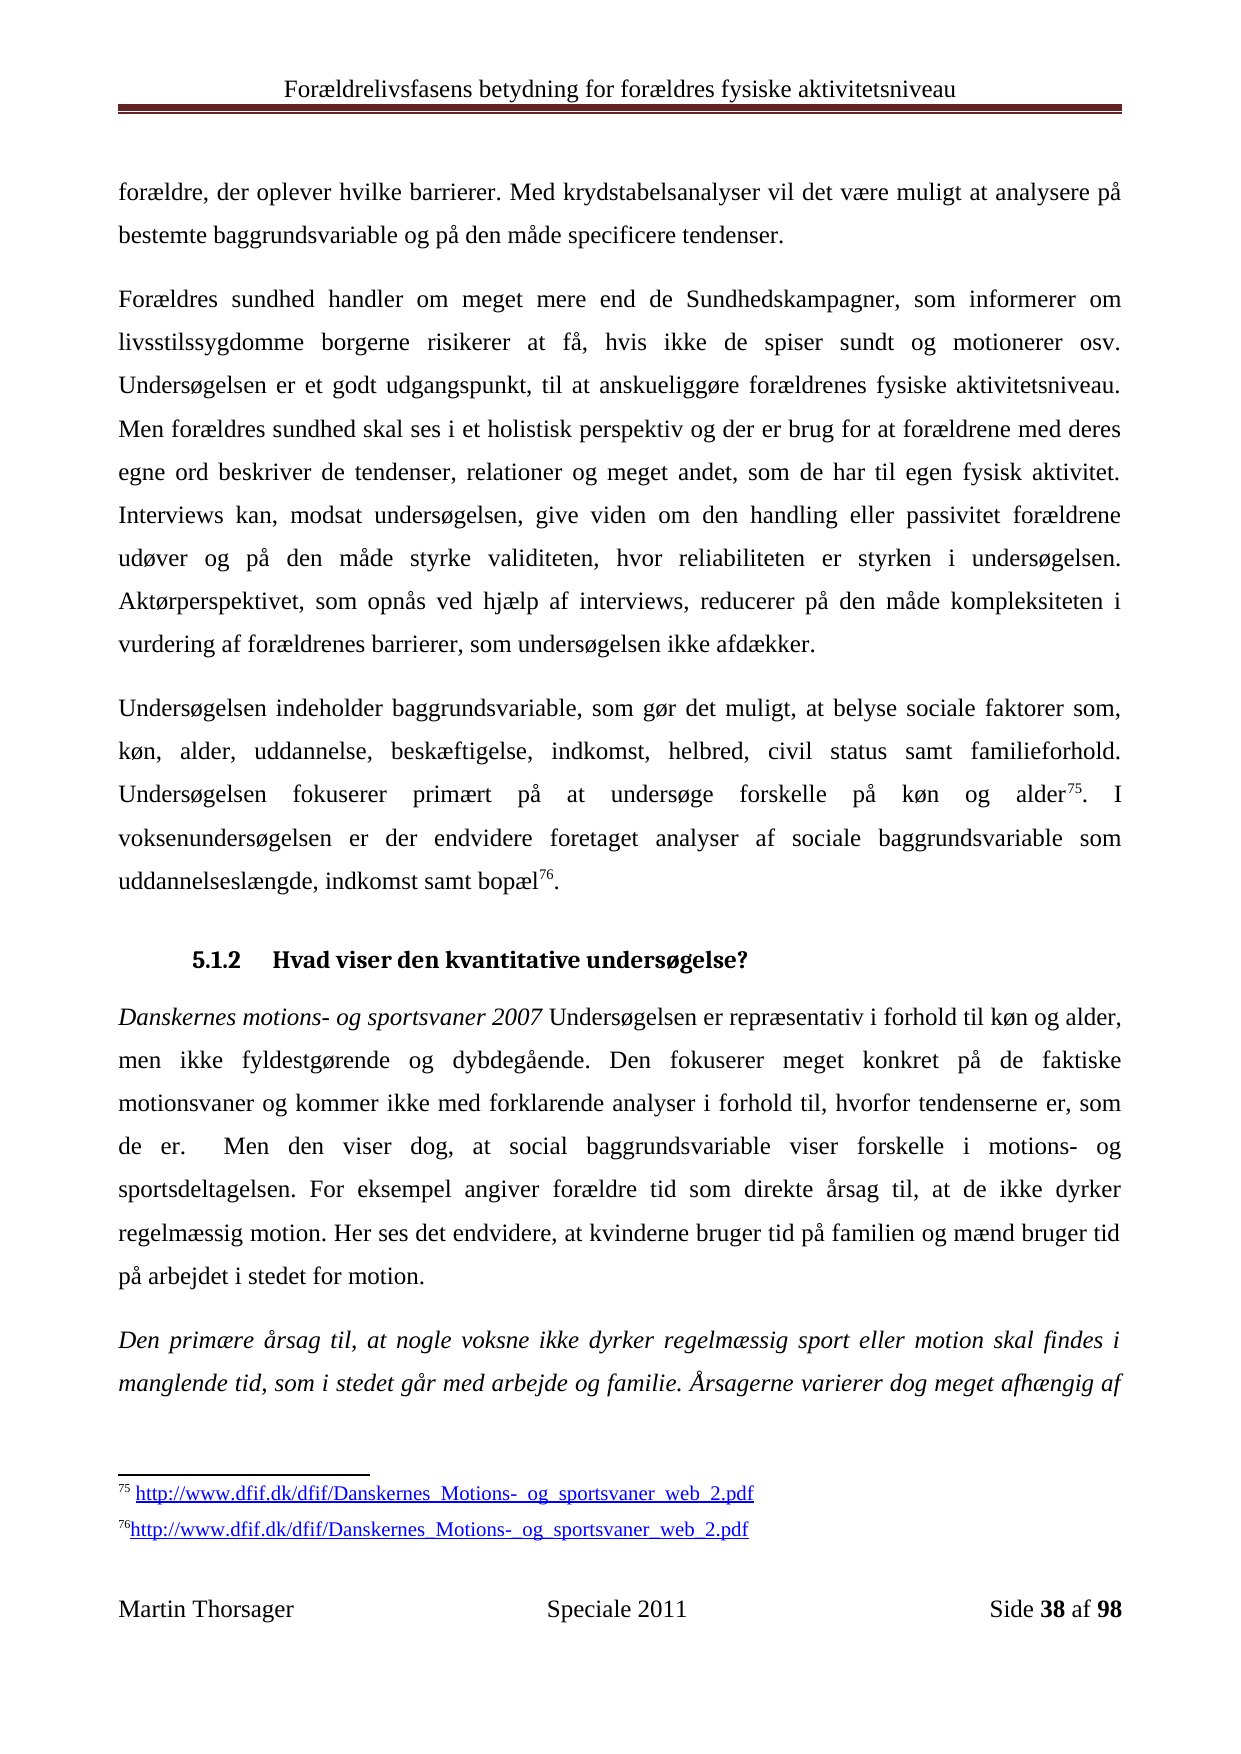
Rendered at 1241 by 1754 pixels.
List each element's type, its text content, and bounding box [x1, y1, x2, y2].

subtitle Hvad viser den kvantitative undersøgelse? [192, 946, 1122, 975]
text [118, 177, 1122, 249]
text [118, 1325, 1122, 1397]
text Forældres sundhed handler om meget mere end de Sundhedskampagner, som informerer om livsstilssygdomme borgerne risikerer at få, hvis ikke de spiser sundt og motionerer osv. Undersøgelsen er et godt udgangspunkt, til at anskueliggøre forældrenes fysiske aktivitetsniveau. Men forældres sundhed skal ses i et holistisk perspektiv og der er brug for at forældrene med deres egne ord beskriver de tendenser, relationer og meget andet, som de har til egen fysisk aktivitet. Interviews kan, modsat undersøgelsen, give viden om den handling eller passivitet forældrene udøver og på den måde styrke validiteten, hvor reliabiliteten er styrken i undersøgelsen. Aktørperspektivet, som opnås ved hjælp af interviews, reducerer på den måde kompleksiteten i vurdering af forældrenes barrierer, som undersøgelsen ikke afdækker. [118, 284, 1122, 658]
text Danskernes motions- og sportsvaner 2007 Undersøgelsen er repræsentativ i forhold til køn og alder, men ikke fyldestgørende og dybdegående. Den fokuserer meget konkret på de faktiske motionsvaner og kommer ikke med forklarende analyser i forhold til, hvorfor tendenserne er, som de er. Men den viser dog, at social baggrundsvariable viser forskelle i motions- og sportsdeltagelsen. For eksempel angiver forældre tid som direkte årsag til, at de ikke dyrker regelmæssig motion. Her ses det endvidere, at kvinderne bruger tid på familien og mænd bruger tid på arbejdet i stedet for motion. [118, 1002, 1122, 1289]
text Undersøgelsen indeholder baggrundsvariable, som gør det muligt, at belyse sociale faktorer som, køn, alder, uddannelse, beskæftigelse, indkomst, helbred, civil status samt familieforhold. Undersøgelsen fokuserer primært på at undersøge forskelle på køn og alder. I voksenundersøgelsen er der endvidere foretaget analyser af sociale baggrundsvariable som uddannelseslængde, indkomst samt bopæl. [118, 693, 1122, 894]
